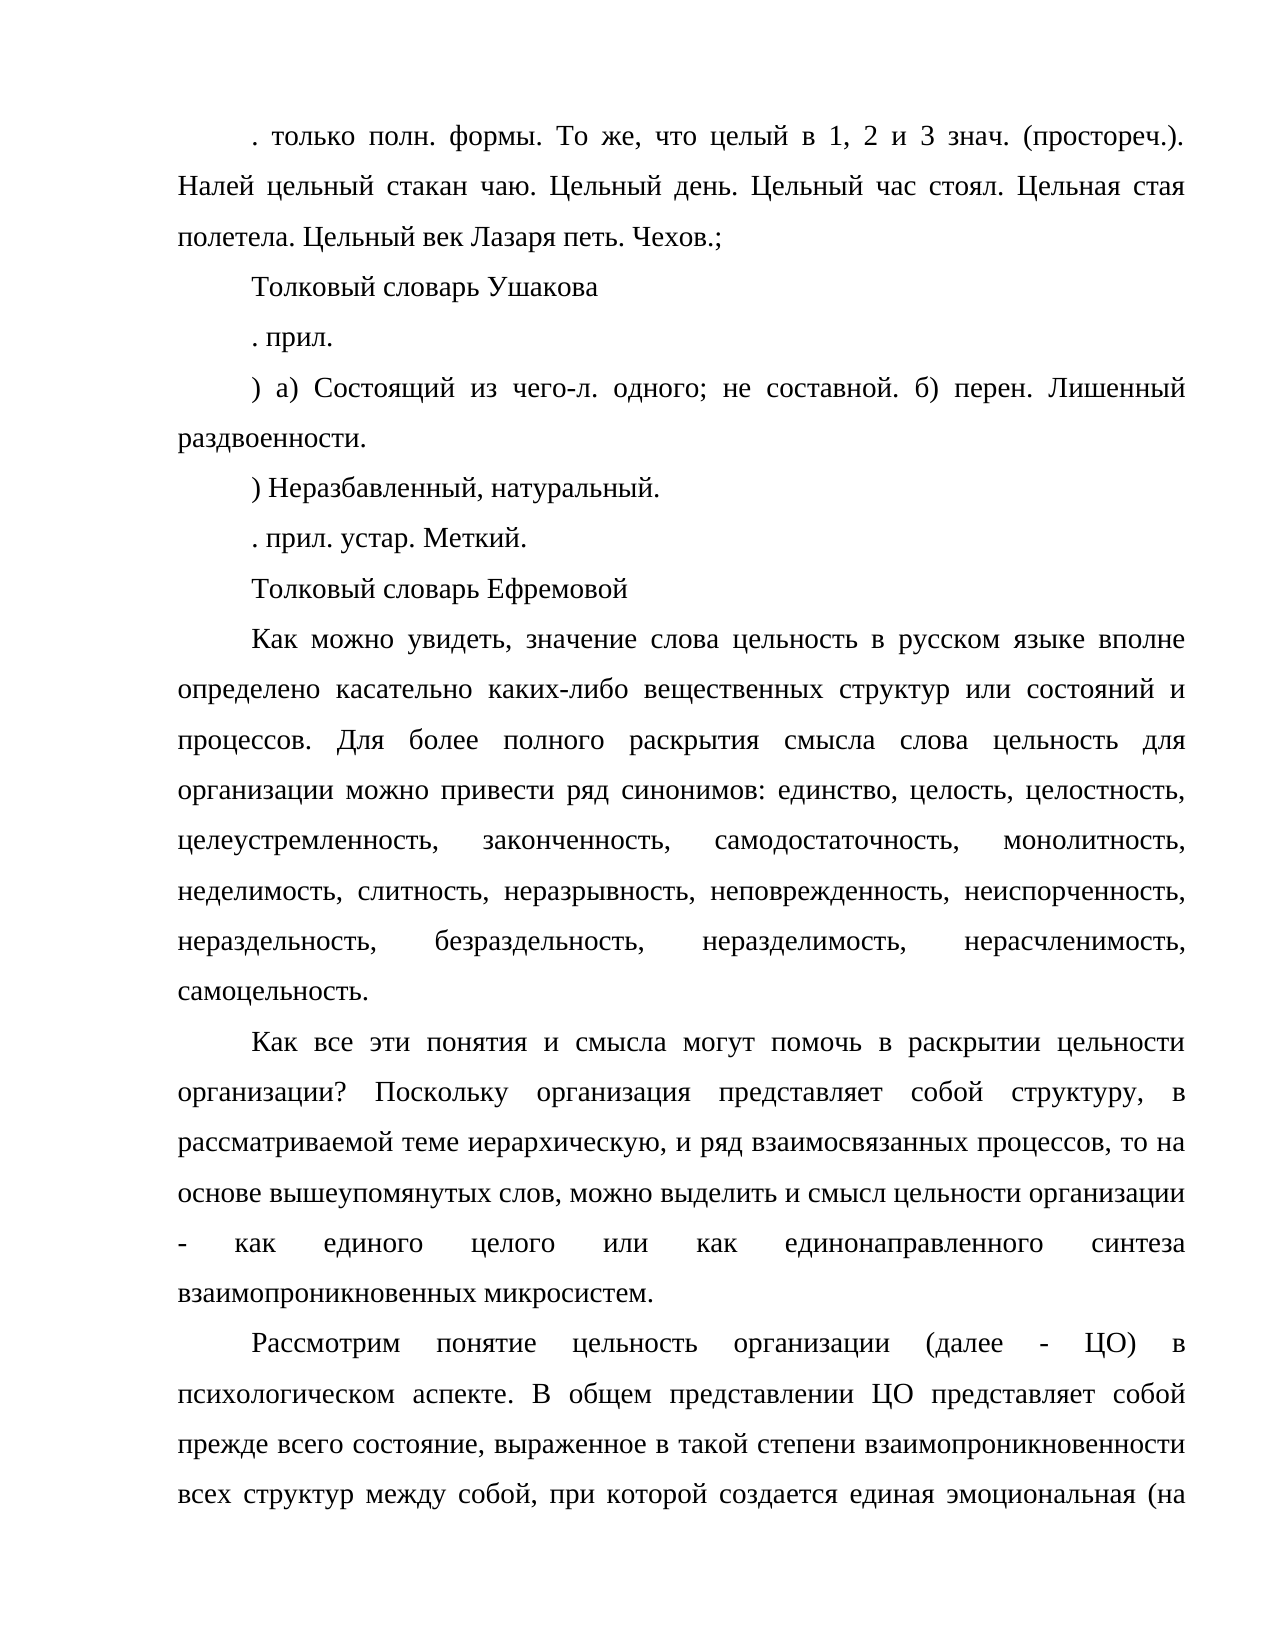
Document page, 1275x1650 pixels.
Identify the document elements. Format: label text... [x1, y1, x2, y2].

text . прил. [177, 319, 1186, 353]
text Как можно увидеть, значение слова цельность в русском языке вполне определено касательно каких-либо вещественных структур или состояний и процессов. Для более полного раскрытия смысла слова цельность для организации можно привести ряд синонимов: единство, целость, целостность, целеустремленность, законченность, самодостаточность, монолитность, неделимость, слитность, неразрывность, неповрежденность, неиспорченность, нераздельность, безраздельность, неразделимость, нерасчленимость, самоцельность. [177, 621, 1186, 1007]
text Толковый словарь Ушакова [177, 269, 1186, 303]
text ) а) Состоящий из чего-л. одного; не составной. б) перен. Лишенный раздвоенности. [177, 370, 1186, 453]
text . только полн. формы. То же, что целый в 1, 2 и 3 знач. (простореч.). Налей цельный стакан чаю. Цельный день. Цельный час стоял. Цельная стая полетела. Цельный век Лазаря петь. Чехов.; [177, 118, 1186, 252]
text Как все эти понятия и смысла могут помочь в раскрытии цельности организации? Поскольку организация представляет собой структуру, в рассматриваемой теме иерархическую, и ряд взаимосвязанных процессов, то на основе вышеупомянутых слов, можно выделить и смысл цельности организации - как единого целого или как единонаправленного синтеза взаимопроникновенных микросистем. [177, 1024, 1186, 1309]
text Толковый словарь Ефремовой [177, 571, 1186, 604]
text ) Неразбавленный, натуральный. [177, 470, 1186, 504]
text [177, 1326, 1186, 1510]
text . прил. устар. Меткий. [177, 521, 1186, 554]
